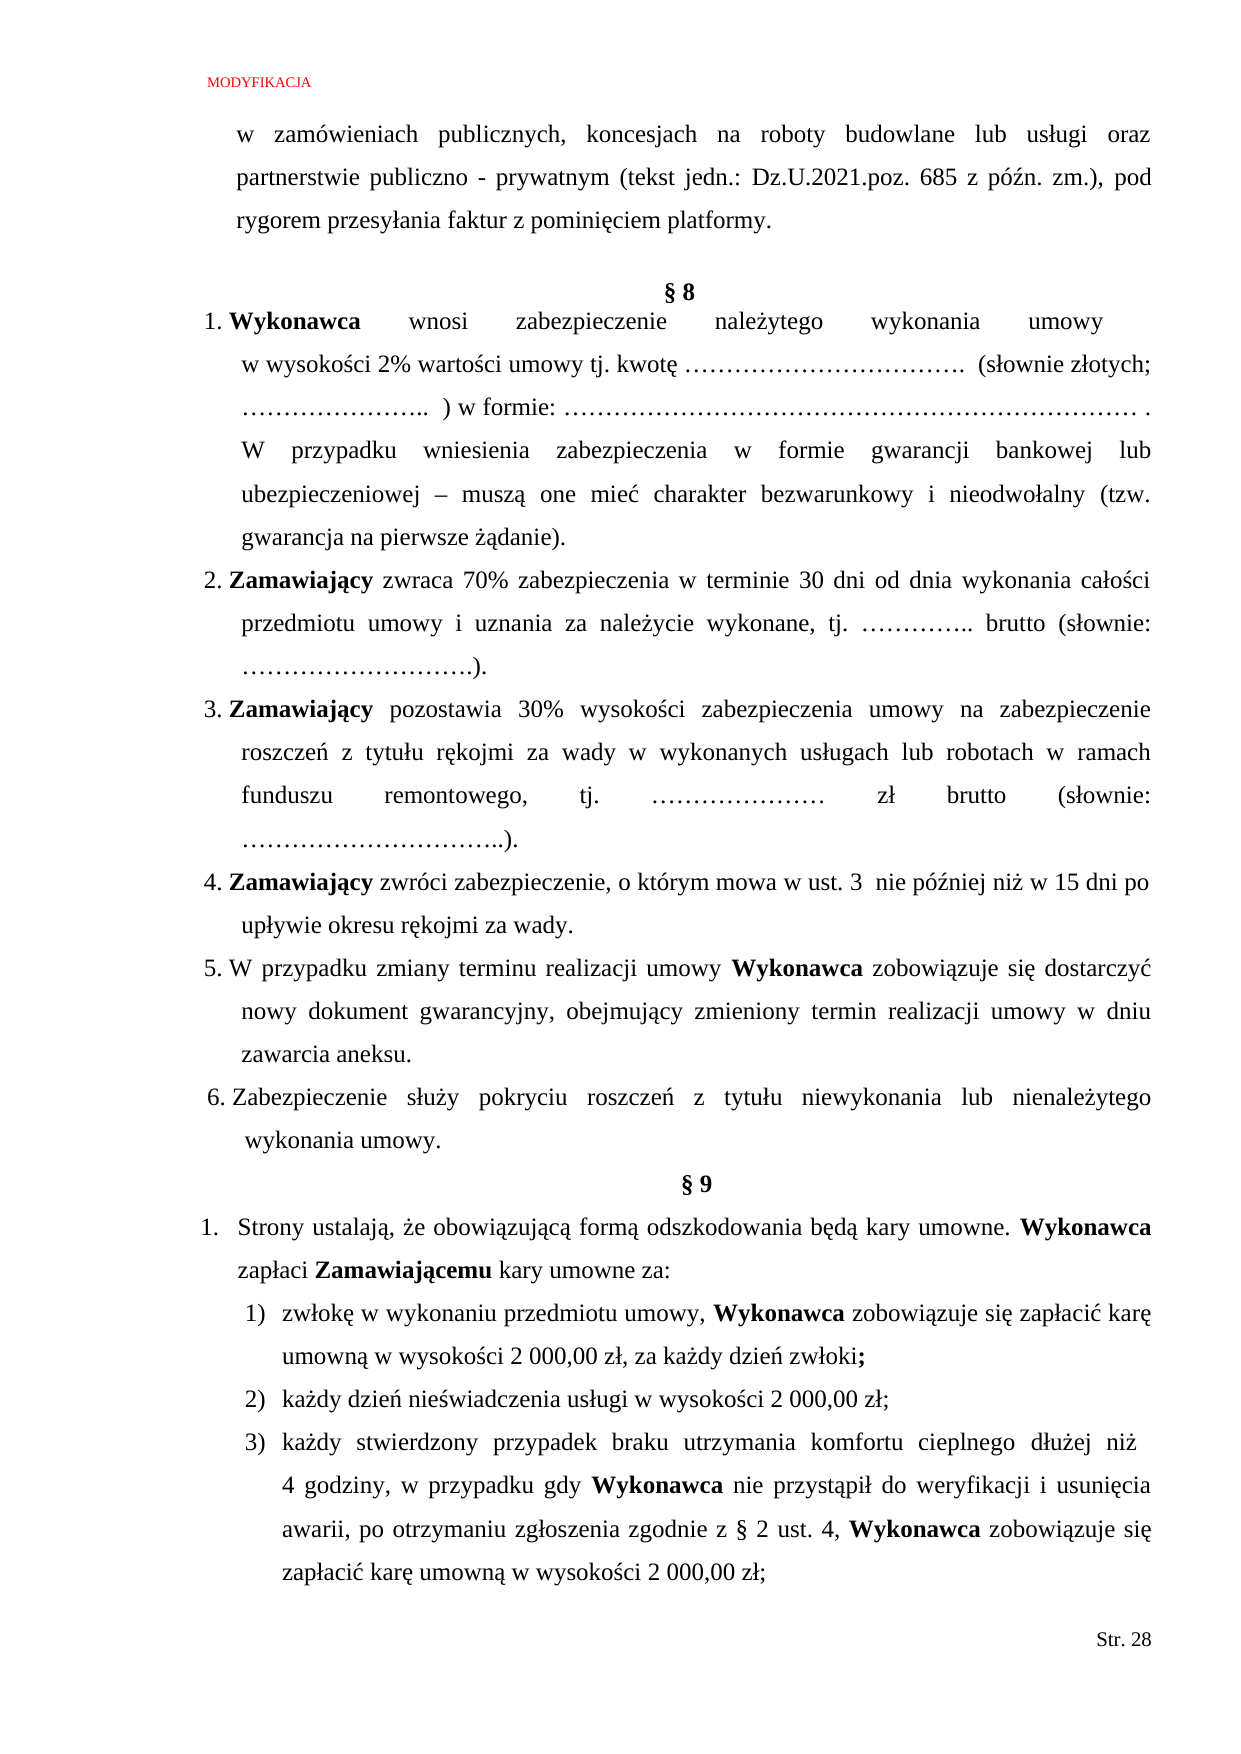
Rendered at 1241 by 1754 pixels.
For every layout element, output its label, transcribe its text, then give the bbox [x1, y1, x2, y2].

list Strony ustalają, że obowiązującą formą odszkodowania będą kary umowne. Wykonawca zapłaci Zamawiającemu kary umowne za: [200, 1212, 1152, 1284]
list Wykonawca wnosi zabezpieczenie należytego wykonania umowy w wysokości 2% wartości umowy tj. kwotę ……………………………. (słownie złotych; ………………….. ) w formie: …………………………………………………………… . W przypadku wniesienia zabezpieczenia w formie gwarancji bankowej lub ubezpieczeniowej – muszą one mieć charakter bezwarunkowy i nieodwołalny (tzw. gwarancja na pierwsze żądanie). [204, 306, 1152, 551]
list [199, 119, 1152, 234]
list Zabezpieczenie służy pokryciu roszczeń z tytułu niewykonania lub nienależytego wykonania umowy. [207, 1082, 1152, 1154]
list Zamawiający zwróci zabezpieczenie, o którym mowa w ust. 3 nie później niż w 15 dni po upływie okresu rękojmi za wady. [204, 867, 1152, 939]
list Zamawiający zwraca 70% zabezpieczenia w terminie 30 dni od dnia wykonania całości przedmiotu umowy i uznania za należycie wykonane, tj. ………….. brutto (słownie: ……………………….). [204, 565, 1152, 680]
list § 9 [241, 1169, 1152, 1197]
text § 8 [207, 277, 1152, 306]
list Zamawiający pozostawia 30% wysokości zabezpieczenia umowy na zabezpieczenie roszczeń z tytułu rękojmi za wady w wykonanych usługach lub robotach w ramach funduszu remontowego, tj. ………………… zł brutto (słownie: …………………………..). [204, 694, 1152, 852]
list każdy stwierdzony przypadek braku utrzymania komfortu cieplnego dłużej niż 4 godziny, w przypadku gdy Wykonawca nie przystąpił do weryfikacji i usunięcia awarii, po otrzymaniu zgłoszenia zgodnie z § 2 ust. 4, Wykonawca zobowiązuje się zapłacić karę umowną w wysokości 2 000,00 zł; [244, 1427, 1152, 1586]
list zwłokę w wykonaniu przedmiotu umowy, Wykonawca zobowiązuje się zapłacić karę umowną w wysokości 2 000,00 zł, za każdy dzień zwłoki; [244, 1298, 1152, 1370]
list W przypadku zmiany terminu realizacji umowy Wykonawca zobowiązuje się dostarczyć nowy dokument gwarancyjny, obejmujący zmieniony termin realizacji umowy w dniu zawarcia aneksu. [204, 953, 1152, 1068]
list każdy dzień nieświadczenia usługi w wysokości 2 000,00 zł; [244, 1384, 1152, 1413]
